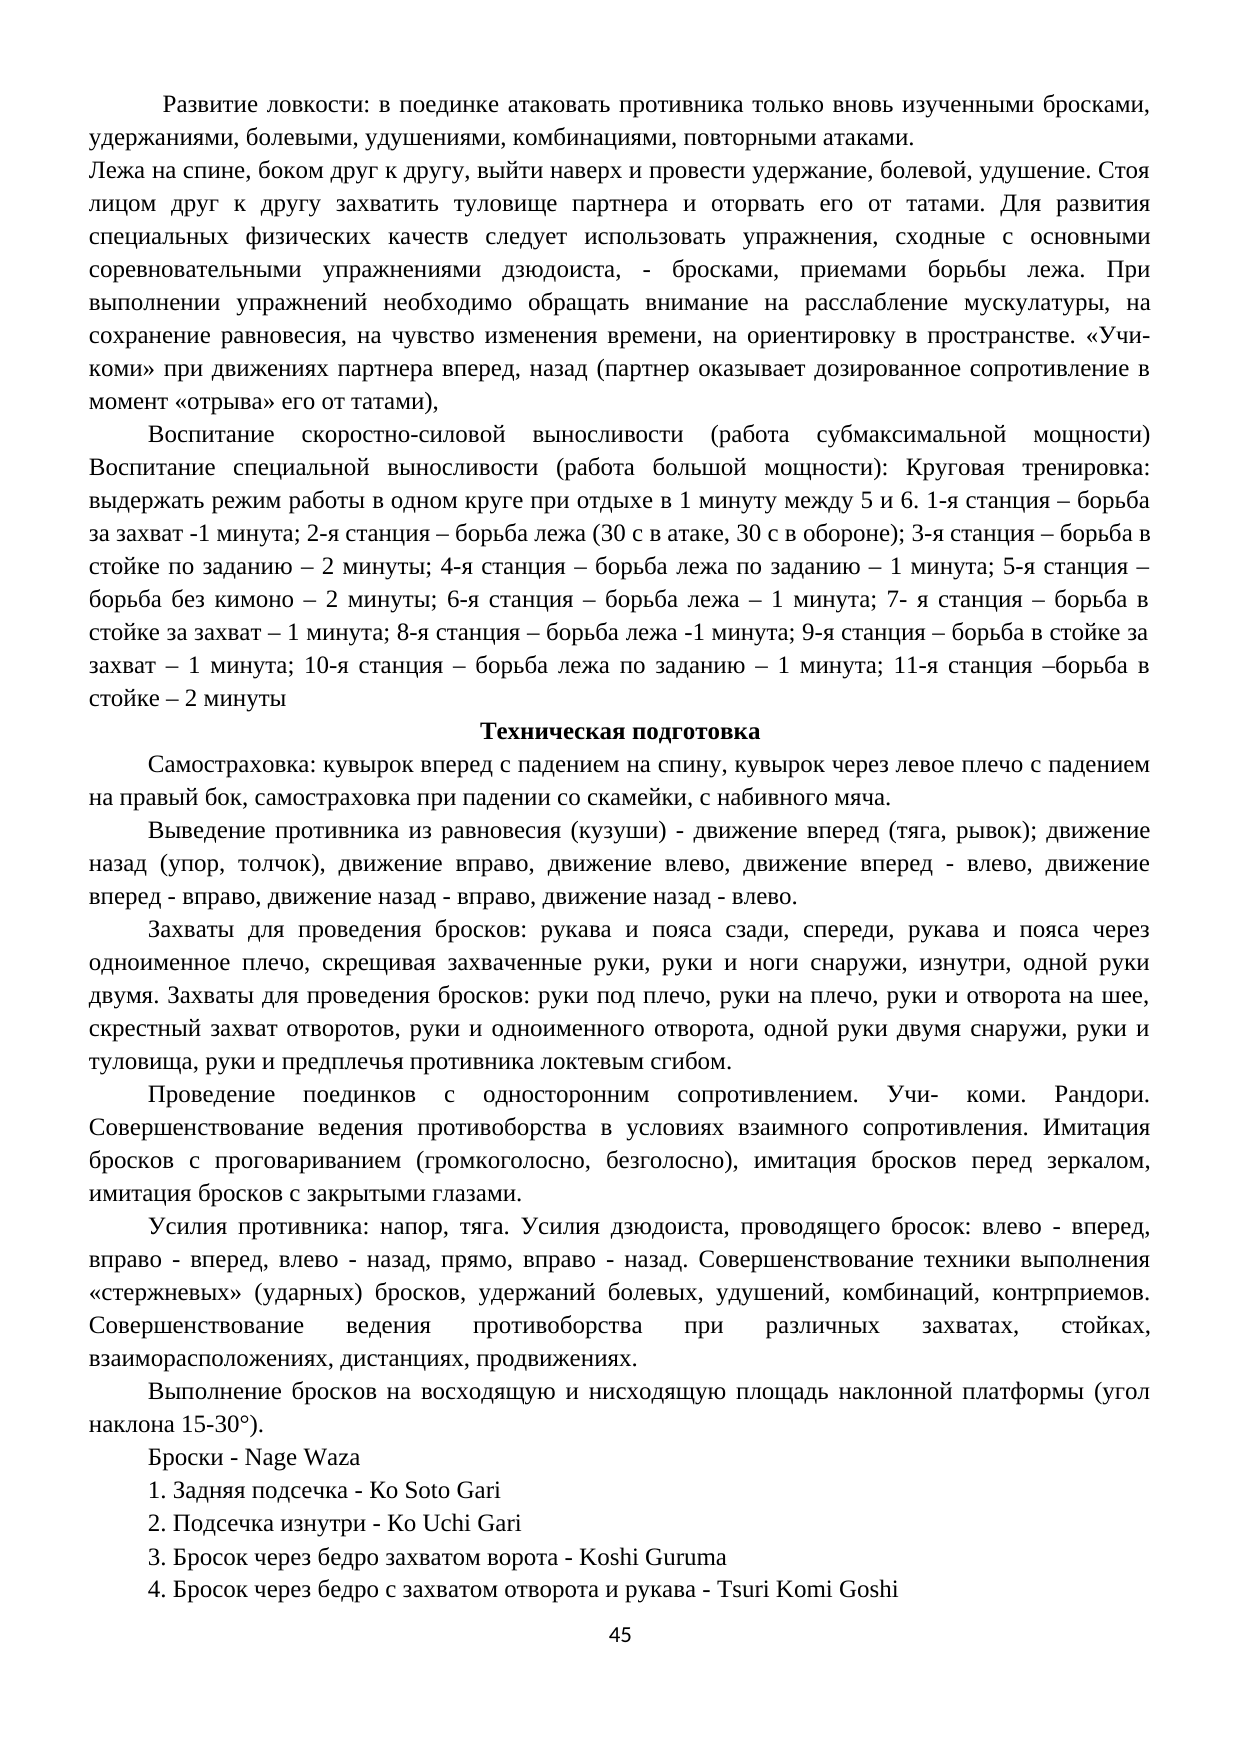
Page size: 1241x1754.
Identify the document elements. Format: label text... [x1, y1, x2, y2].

text Выполнение бросков на восходящую и нисходящую площадь наклонной платформы (угол наклона 15-30°). [89, 1376, 1151, 1438]
text Усилия противника: напор, тяга. Усилия дзюдоиста, проводящего бросок: влево - вперед, вправо - вперед, влево - назад, прямо, вправо - назад. Совершенствование техники выполнения «стержневых» (ударных) бросков, удержаний болевых, удушений, комбинаций, контрприемов. Совершенствование ведения противоборства при различных захватах, стойках, взаиморасположениях, дистанциях, продвижениях. [89, 1211, 1151, 1372]
text Проведение поединков с односторонним сопротивлением. Учи- коми. Рандори. Совершенствование ведения противоборства в условиях взаимного сопротивления. Имитация бросков с проговариванием (громкоголосно, безголосно), имитация бросков перед зеркалом, имитация бросков с закрытыми глазами. [89, 1079, 1151, 1207]
text Развитие ловкости: в поединке атаковать противника только вновь изученными бросками, удержаниями, болевыми, удушениями, комбинациями, повторными атаками. [89, 89, 1151, 150]
text Броски - Nage Waza [89, 1442, 1151, 1471]
text Воспитание скоростно-силовой выносливости (работа субмаксимальной мощности) Воспитание специальной выносливости (работа большой мощности): Круговая тренировка: выдержать режим работы в одном круге при отдыхе в 1 минуту между 5 и 6. 1-я станция – борьба за захват -1 минута; 2-я станция – борьба лежа (30 с в атаке, 30 с в обороне); 3-я станция – борьба в стойке по заданию – 2 минуты; 4-я станция – борьба лежа по заданию – 1 минута; 5-я станция – борьба без кимоно – 2 минуты; 6-я станция – борьба лежа – 1 минута; 7- я станция – борьба в стойке за захват – 1 минута; 8-я станция – борьба лежа -1 минута; 9-я станция – борьба в стойке за захват – 1 минута; 10-я станция – борьба лежа по заданию – 1 минута; 11-я станция –борьба в стойке – 2 минуты [89, 419, 1151, 712]
text 4. Бросок через бедро с захватом отворота и рукава - Tsuri Komi Goshi [89, 1574, 1151, 1603]
text Техническая подготовка [89, 716, 1151, 745]
text 2. Подсечка изнутри - Ко Uchi Gari [89, 1508, 1151, 1537]
text 3. Бросок через бедро захватом ворота - Koshi Guruma [89, 1542, 1151, 1570]
text Захваты для проведения бросков: рукава и пояса сзади, спереди, рукава и пояса через одноименное плечо, скрещивая захваченные руки, руки и ноги снаружи, изнутри, одной руки двумя. Захваты для проведения бросков: руки под плечо, руки на плечо, руки и отворота на шее, скрестный захват отворотов, руки и одноименного отворота, одной руки двумя снаружи, руки и туловища, руки и предплечья противника локтевым сгибом. [89, 914, 1151, 1075]
text Самостраховка: кувырок вперед с падением на спину, кувырок через левое плечо с падением на правый бок, самостраховка при падении со скамейки, с набивного мяча. [89, 749, 1151, 811]
text Лежа на спине, боком друг к другу, выйти наверх и провести удержание, болевой, удушение. Стоя лицом друг к другу захватить туловище партнера и оторвать его от татами. Для развития специальных физических качеств следует использовать упражнения, сходные с основными соревновательными упражнениями дзюдоиста, - бросками, приемами борьбы лежа. При выполнении упражнений необходимо обращать внимание на расслабление мускулатуры, на сохранение равновесия, на чувство изменения времени, на ориентировку в пространстве. «Учи-коми» при движениях партнера вперед, назад (партнер оказывает дозированное сопротивление в момент «отрыва» его от татами), [89, 155, 1151, 414]
text Выведение противника из равновесия (кузуши) - движение вперед (тяга, рывок); движение назад (упор, толчок), движение вправо, движение влево, движение вперед - влево, движение вперед - вправо, движение назад - вправо, движение назад - влево. [89, 815, 1151, 910]
text 1. Задняя подсечка - Ко Soto Gari [89, 1476, 1151, 1504]
